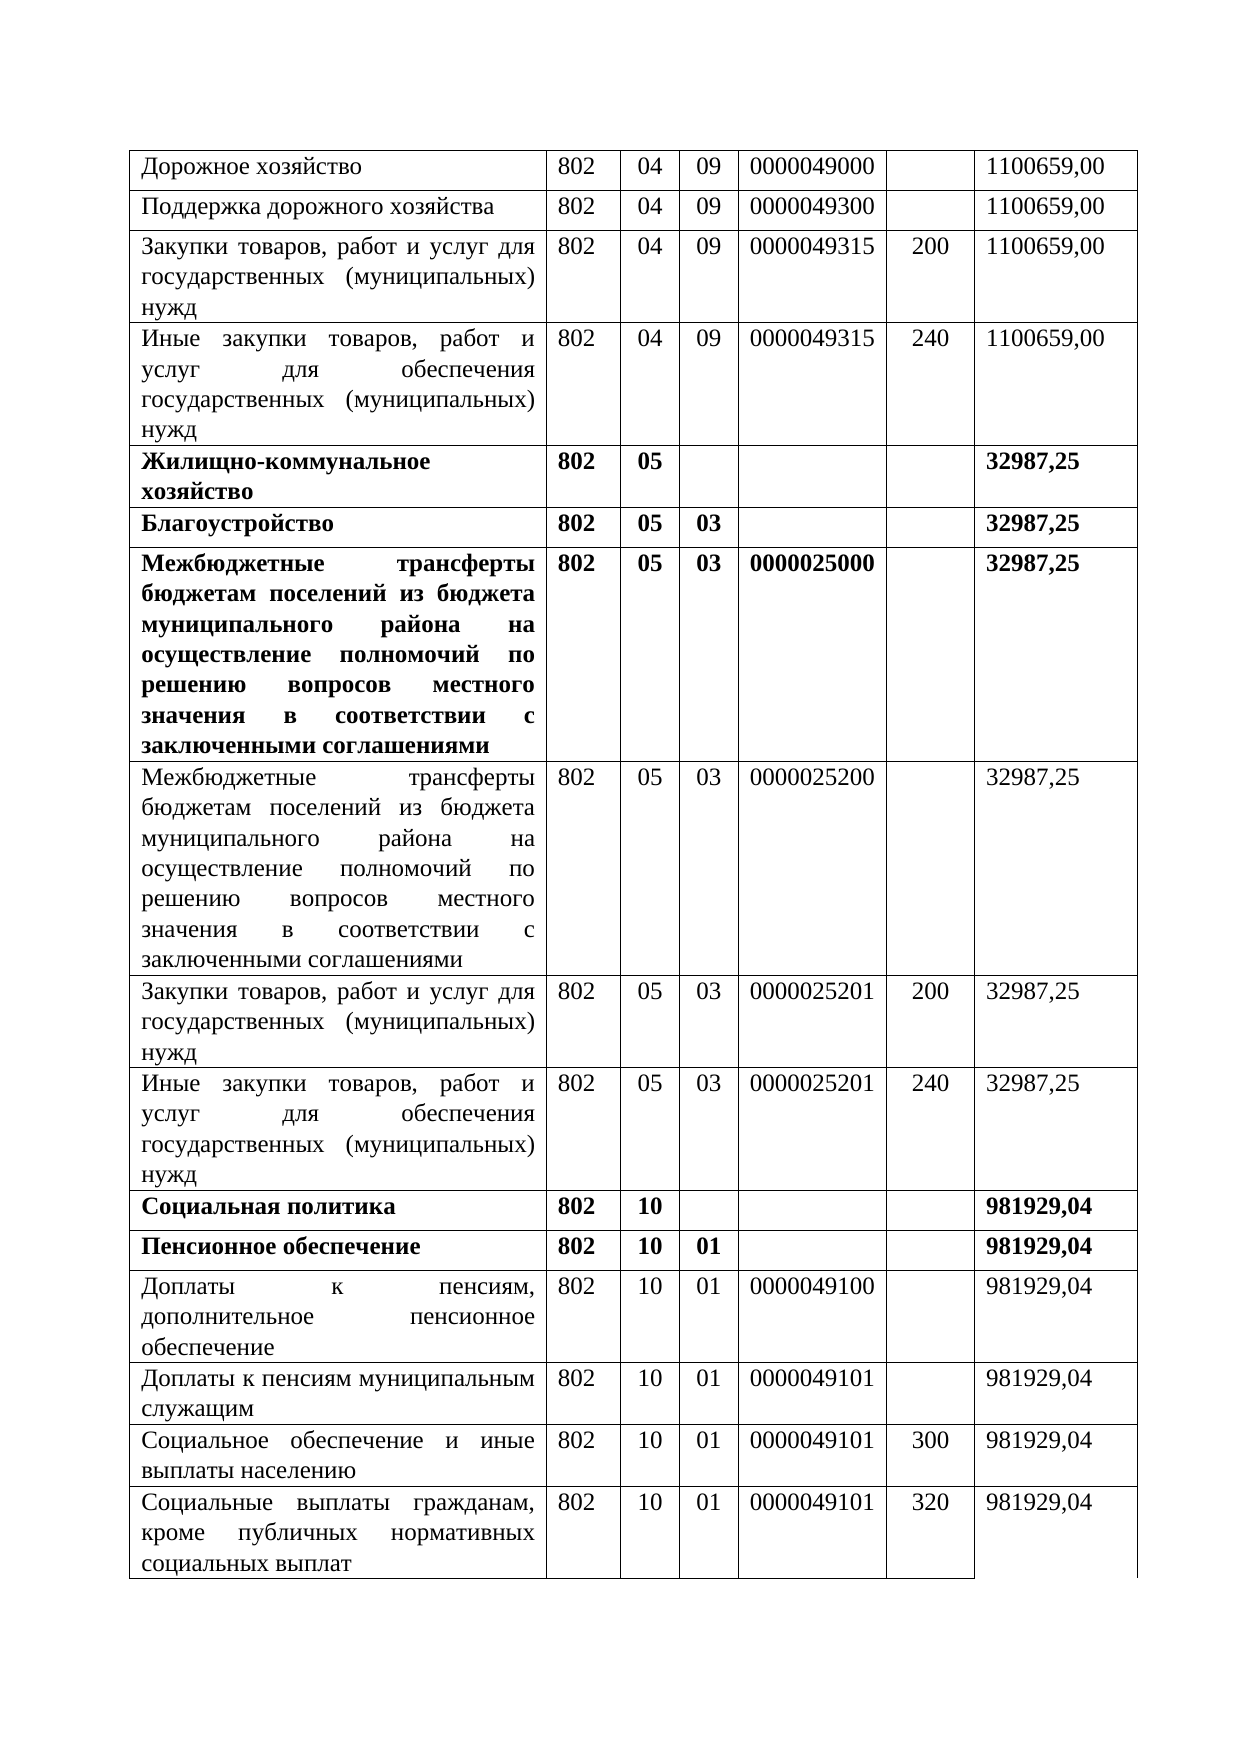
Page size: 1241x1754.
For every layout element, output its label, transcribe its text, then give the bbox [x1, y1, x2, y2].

table_cell 802 [547, 976, 620, 1067]
table_cell Закупки товаров, работ и услуг для государственных (муниципальных) нужд [130, 231, 546, 322]
table_cell Жилищно-коммунальное хозяйство [130, 446, 546, 507]
table_cell 0000025000 [739, 548, 886, 761]
table_cell 200 [887, 231, 974, 322]
table_cell 01 [680, 1363, 738, 1424]
table_cell Межбюджетные трансферты бюджетам поселений из бюджета муниципального района на осуществление полномочий по решению вопросов местного значения в соответствии с заключенными соглашениями [130, 762, 546, 975]
table_cell 802 [547, 548, 620, 761]
table_cell 802 [547, 1271, 620, 1362]
table_cell [887, 151, 974, 190]
table_cell 0000025200 [739, 762, 886, 975]
table_cell 03 [680, 976, 738, 1067]
table_cell [887, 1231, 974, 1270]
table_cell 1100659,00 [975, 231, 1137, 322]
table_cell Доплаты к пенсиям, дополнительное пенсионное обеспечение [130, 1271, 546, 1362]
table_cell 32987,25 [975, 762, 1137, 975]
table_cell Иные закупки товаров, работ и услуг для обеспечения государственных (муниципальных) нужд [130, 323, 546, 445]
table_cell Социальное обеспечение и иные выплаты населению [130, 1425, 546, 1486]
table_cell 10 [621, 1191, 679, 1230]
table_cell [887, 446, 974, 507]
table_cell 981929,04 [975, 1487, 1137, 1578]
table_cell 981929,04 [975, 1425, 1137, 1486]
table_cell [680, 1191, 738, 1230]
table_cell 802 [547, 1191, 620, 1230]
table_cell Социальные выплаты гражданам, кроме публичных нормативных социальных выплат [130, 1487, 546, 1578]
table_cell 1100659,00 [975, 191, 1137, 230]
table_cell Межбюджетные трансферты бюджетам поселений из бюджета муниципального района на осуществление полномочий по решению вопросов местного значения в соответствии с заключенными соглашениями [130, 548, 546, 761]
table_cell 05 [621, 508, 679, 547]
table_cell 981929,04 [975, 1363, 1137, 1424]
table_cell 0000049100 [739, 1271, 886, 1362]
table_cell 320 [887, 1487, 974, 1578]
table_cell 802 [547, 191, 620, 230]
table_cell [887, 1191, 974, 1230]
table_cell [887, 191, 974, 230]
table_cell 03 [680, 762, 738, 975]
table_cell [680, 446, 738, 507]
table_cell 10 [621, 1363, 679, 1424]
table_cell 0000049101 [739, 1425, 886, 1486]
table_cell 05 [621, 762, 679, 975]
table_cell 802 [547, 1425, 620, 1486]
table_cell 802 [547, 1363, 620, 1424]
table_cell 32987,25 [975, 508, 1137, 547]
table_cell 200 [887, 976, 974, 1067]
table_cell 1100659,00 [975, 323, 1137, 445]
table_cell 04 [621, 231, 679, 322]
table_cell [887, 548, 974, 761]
table_cell Пенсионное обеспечение [130, 1231, 546, 1270]
table_cell 0000049000 [739, 151, 886, 190]
table_cell 0000049101 [739, 1487, 886, 1578]
table_cell 05 [621, 446, 679, 507]
table_cell [739, 508, 886, 547]
table_cell Иные закупки товаров, работ и услуг для обеспечения государственных (муниципальных) нужд [130, 1068, 546, 1190]
table_cell 03 [680, 548, 738, 761]
table_cell 32987,25 [975, 976, 1137, 1067]
table_cell 802 [547, 323, 620, 445]
table_cell 981929,04 [975, 1191, 1137, 1230]
table_cell 05 [621, 1068, 679, 1190]
table_cell 802 [547, 446, 620, 507]
table_cell Закупки товаров, работ и услуг для государственных (муниципальных) нужд [130, 976, 546, 1067]
table_cell 981929,04 [975, 1271, 1137, 1362]
table_cell 01 [680, 1271, 738, 1362]
table_cell [739, 1191, 886, 1230]
table_cell 802 [547, 231, 620, 322]
table_cell Социальная политика [130, 1191, 546, 1230]
table_cell 0000025201 [739, 976, 886, 1067]
table_cell [739, 1231, 886, 1270]
table_cell 03 [680, 508, 738, 547]
table_cell 32987,25 [975, 1068, 1137, 1190]
table_cell 981929,04 [975, 1231, 1137, 1270]
table_cell Доплаты к пенсиям муниципальным служащим [130, 1363, 546, 1424]
table_cell 05 [621, 976, 679, 1067]
table_cell 09 [680, 231, 738, 322]
table_cell 04 [621, 191, 679, 230]
table_cell [739, 446, 886, 507]
table_cell 01 [680, 1425, 738, 1486]
table_cell 802 [547, 151, 620, 190]
table_cell 0000049315 [739, 231, 886, 322]
table_cell 10 [621, 1271, 679, 1362]
table_cell 240 [887, 323, 974, 445]
table_cell 802 [547, 762, 620, 975]
table_cell 01 [680, 1231, 738, 1270]
table_cell 05 [621, 548, 679, 761]
table_cell 10 [621, 1425, 679, 1486]
table_cell Поддержка дорожного хозяйства [130, 191, 546, 230]
table_cell Дорожное хозяйство [130, 151, 546, 190]
table_cell 1100659,00 [975, 151, 1137, 190]
table_cell 0000049300 [739, 191, 886, 230]
table_cell 09 [680, 323, 738, 445]
table_cell 802 [547, 1231, 620, 1270]
table_cell 802 [547, 1068, 620, 1190]
table_cell 09 [680, 191, 738, 230]
table_cell [887, 762, 974, 975]
table_cell [887, 1271, 974, 1362]
table_cell 240 [887, 1068, 974, 1190]
table_cell [887, 508, 974, 547]
table_cell 10 [621, 1231, 679, 1270]
table_cell 10 [621, 1487, 679, 1578]
table_cell 300 [887, 1425, 974, 1486]
table_cell [887, 1363, 974, 1424]
table_cell 04 [621, 151, 679, 190]
table_cell 09 [680, 151, 738, 190]
table_cell 32987,25 [975, 548, 1137, 761]
table_cell 32987,25 [975, 446, 1137, 507]
table_cell 0000049101 [739, 1363, 886, 1424]
table_cell 802 [547, 1487, 620, 1578]
table_cell 802 [547, 508, 620, 547]
table_cell 03 [680, 1068, 738, 1190]
table_cell 01 [680, 1487, 738, 1578]
table_cell 04 [621, 323, 679, 445]
table_cell 0000049315 [739, 323, 886, 445]
table_cell 0000025201 [739, 1068, 886, 1190]
table_cell Благоустройство [130, 508, 546, 547]
